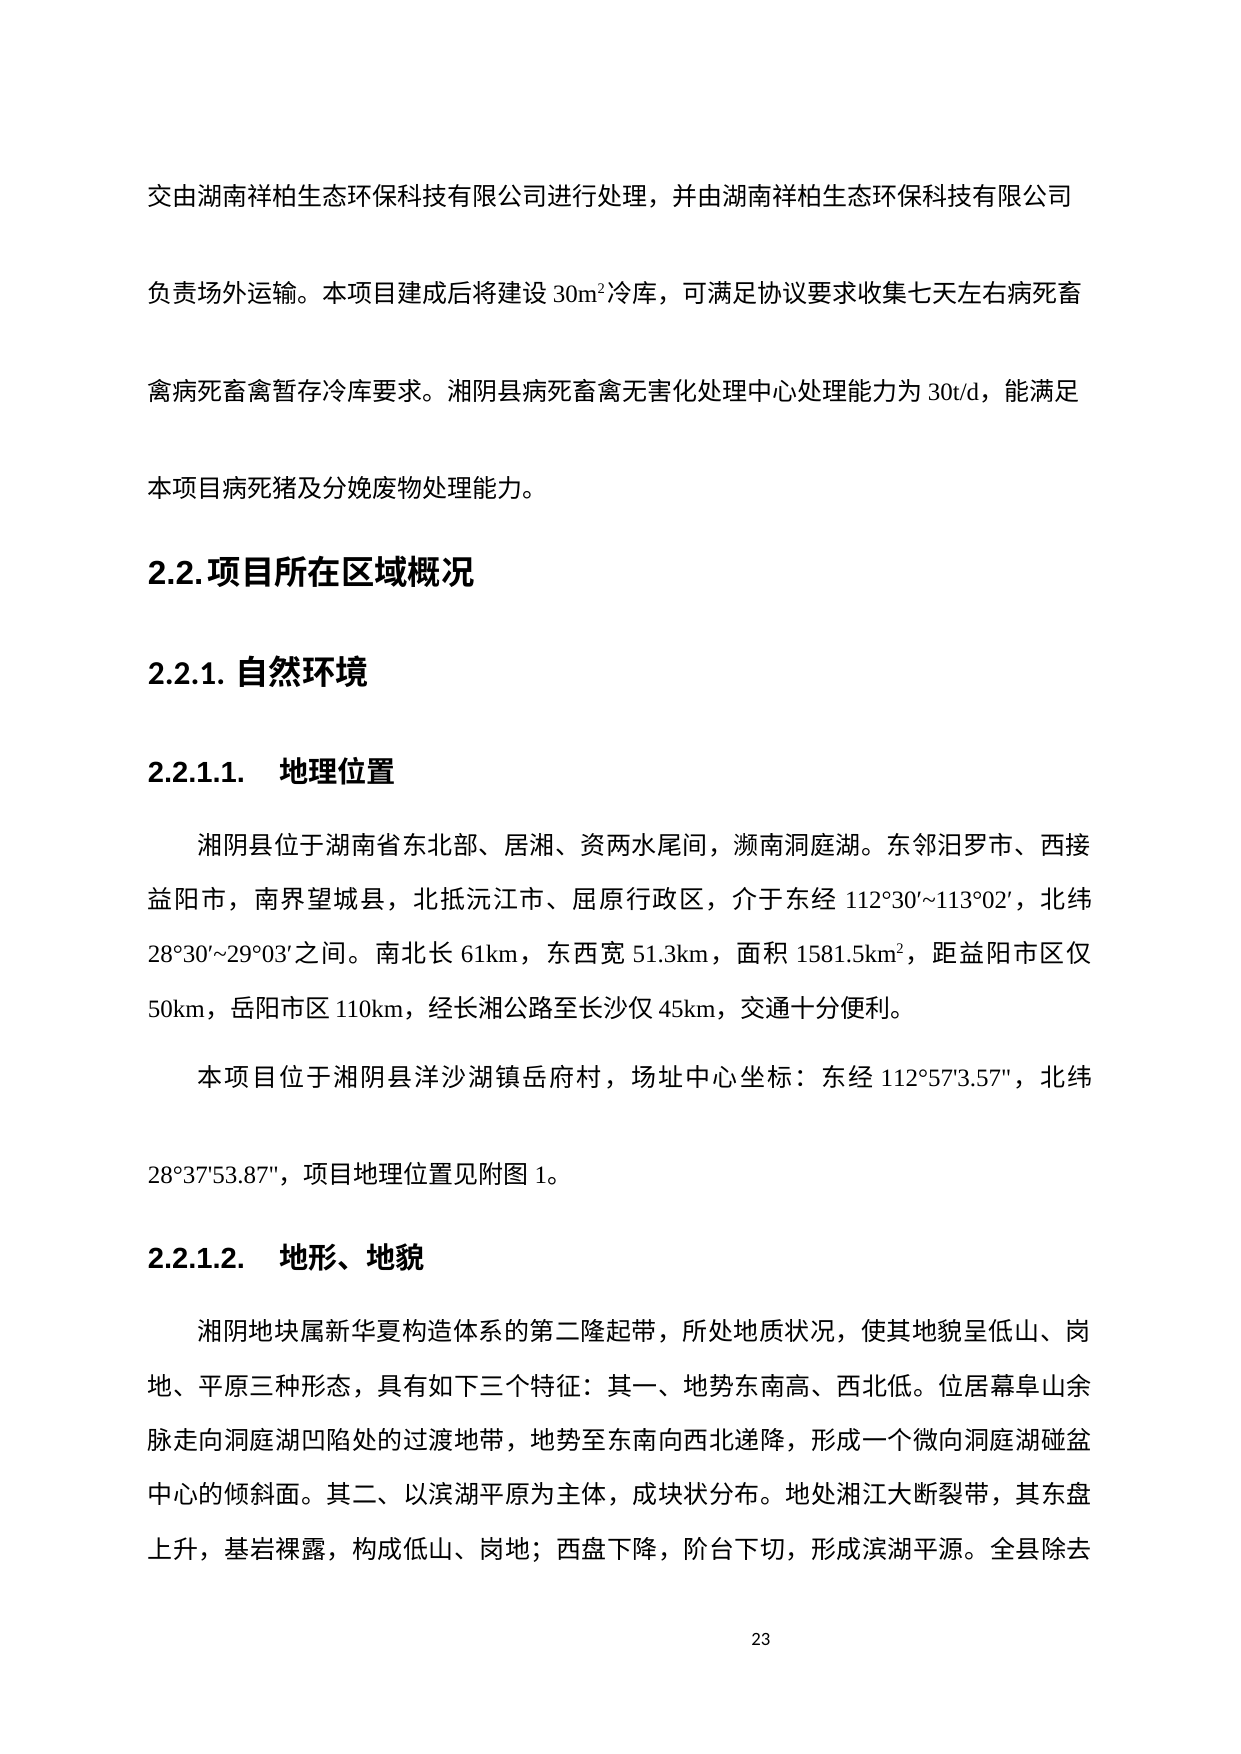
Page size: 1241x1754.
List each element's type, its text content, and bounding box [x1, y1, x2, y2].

subtitle 自然环境 [148, 637, 1092, 702]
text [148, 1312, 1092, 1565]
subtitle 地理位置 [148, 737, 1092, 802]
text 湘阴县位于湖南省东北部、居湘、资两水尾间，濒南洞庭湖。东邻汨罗市、西接益阳市，南界望城县，北抵沅江市、屈原行政区，介于东经112°30′~113°02′，北纬28°30′~29°03′之间。南北长61km，东西宽51.3km，面积1581.5km2，距益阳市区仅50km，岳阳市区110km，经长湘公路至长沙仅45km，交通十分便利。 [148, 825, 1092, 1024]
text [148, 162, 1092, 519]
text 本项目位于湘阴县洋沙湖镇岳府村，场址中心坐标：东经112°57'3.57"，北纬28°37'53.87"，项目地理位置见附图 1。 [148, 1043, 1092, 1205]
subtitle 项目所在区域概况 [148, 538, 1092, 603]
subtitle 地形、地貌 [148, 1223, 1092, 1288]
